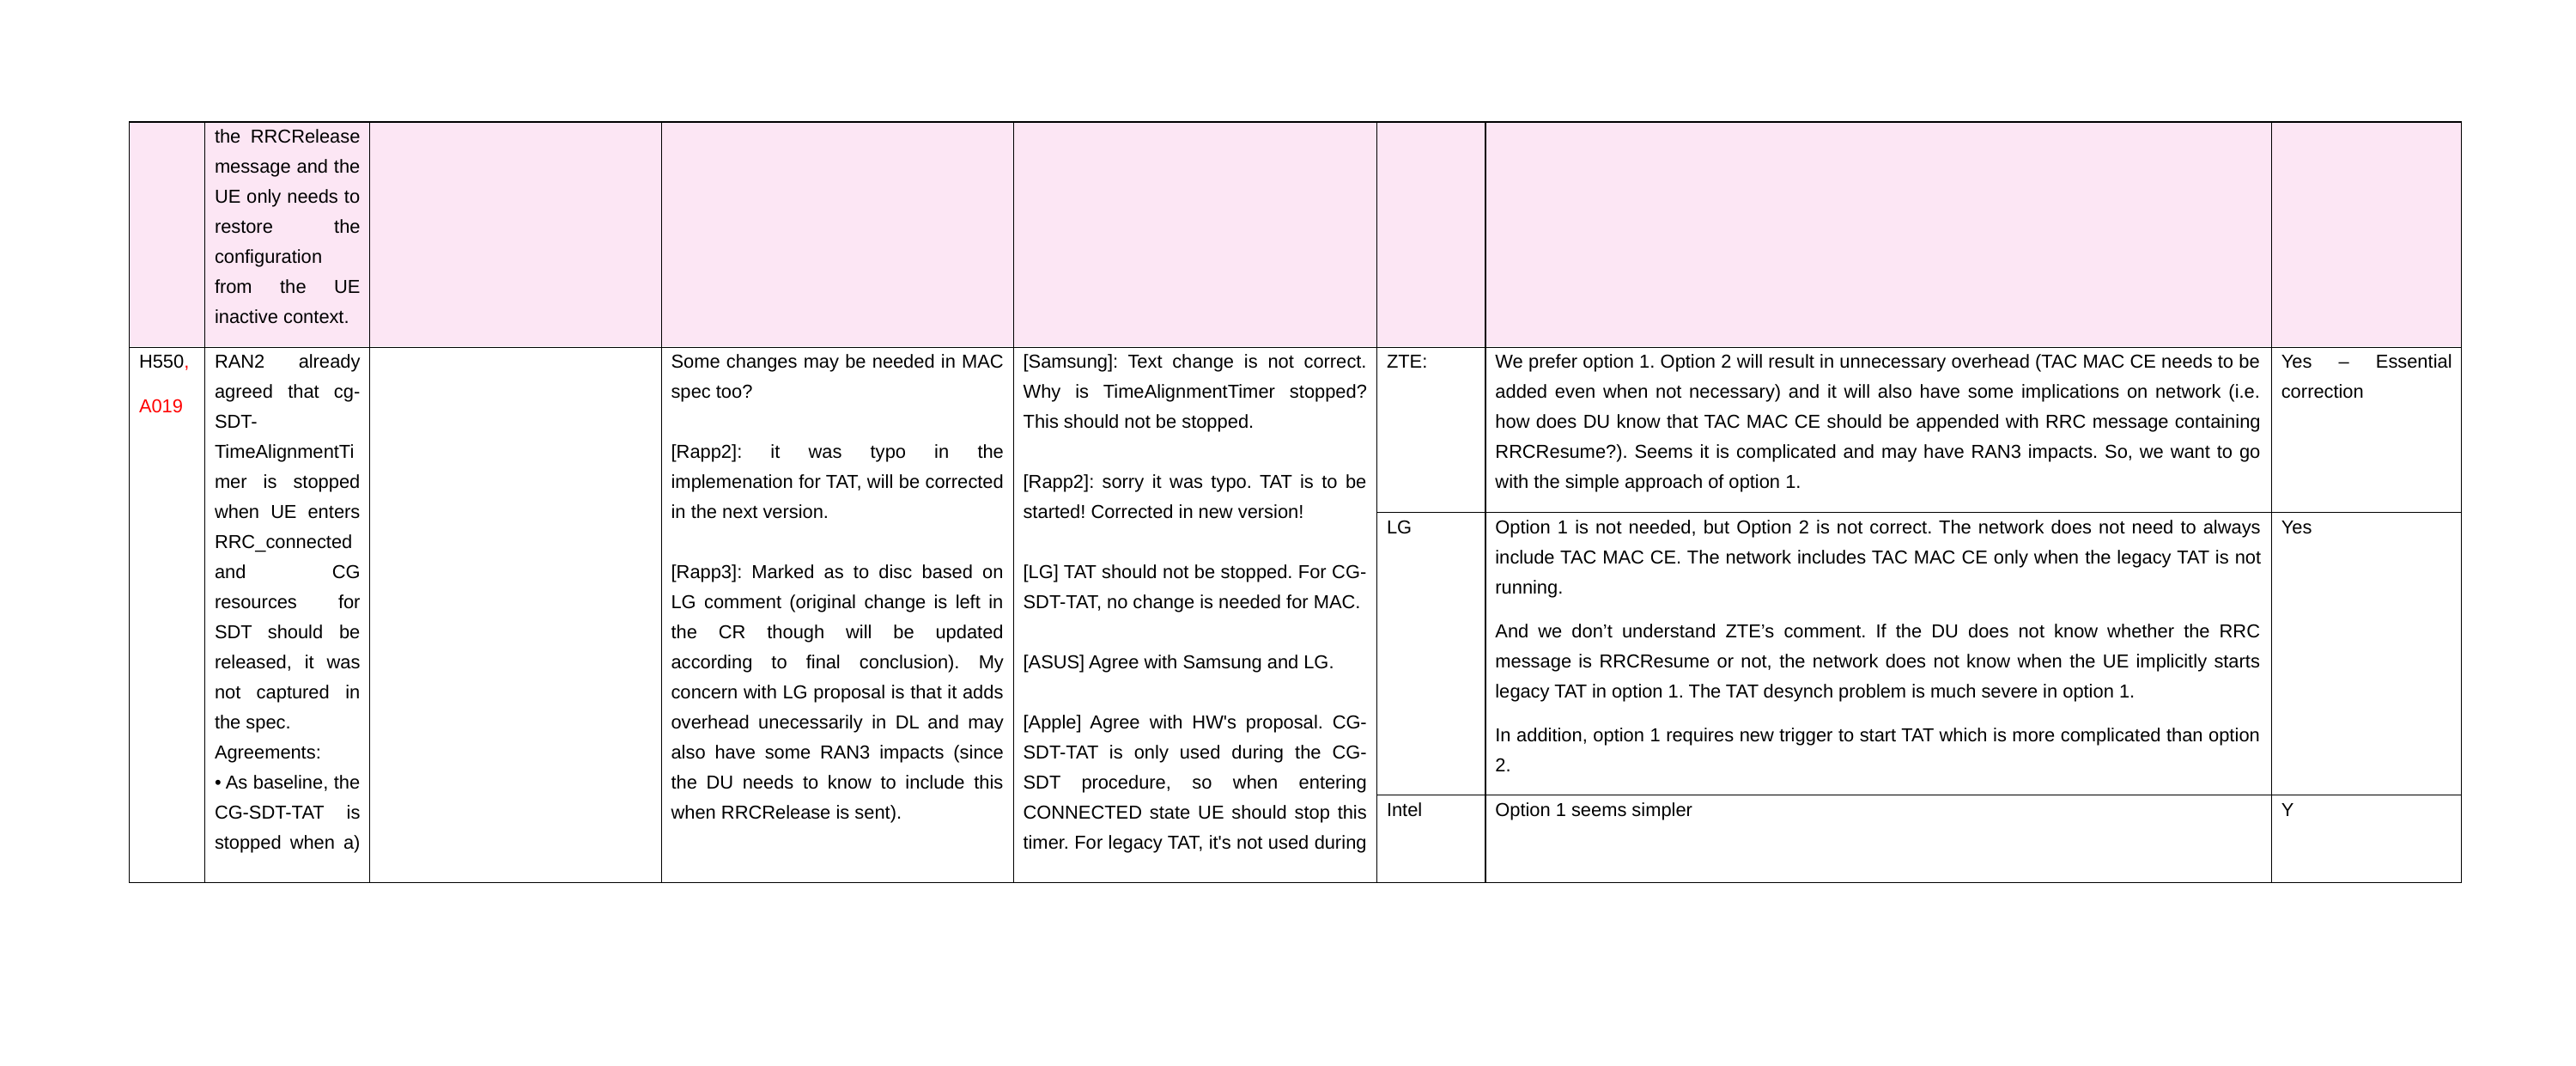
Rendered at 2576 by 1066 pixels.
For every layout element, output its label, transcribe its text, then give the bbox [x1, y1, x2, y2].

table_cell Option 1 is not needed, but Option 2 is not correct. The network does not need to always include TAC MAC CE. The network includes TAC MAC CE only when the legacy TAT is not running. And we don’t understand ZTE’s comment. If the DU does not know whether the RRC message is RRCResume or not, the network does not know when the UE implicitly starts legacy TAT in option 1. The TAT desynch problem is much severe in option 1. In addition, option 1 requires new trigger to start TAT which is more complicated than option 2. [1486, 513, 2271, 795]
table_cell Intel [1377, 795, 1485, 882]
table_cell Yes – Essential correction [2272, 348, 2461, 512]
table_cell Option 1 seems simpler [1486, 795, 2271, 882]
table_cell We prefer option 1. Option 2 will result in unnecessary overhead (TAC MAC CE needs to be added even when not necessary) and it will also have some implications on network (i.e. how does DU know that TAC MAC CE should be appended with RRC message containing RRCResume?). Seems it is complicated and may have RAN3 impacts. So, we want to go with the simple approach of option 1. [1486, 348, 2271, 512]
table_cell H550, A019 [130, 348, 204, 882]
table_cell Some changes may be needed in MAC spec too? [Rapp2]: it was typo in the implemenation for TAT, will be corrected in the next version. [Rapp3]: Marked as to disc based on LG comment (original change is left in the CR though will be updated according to final conclusion). My concern with LG proposal is that it adds overhead unecessarily in DL and may also have some RAN3 impacts (since the DU needs to know to include this when RRCRelease is sent). [AT meeting guidance]: Seems the main open issue is to select one of the following: Option 1: UE implicitly starts TAT upon moving to connected Option 2: network always includes TAC MAC CE when UE moves from CG SDT to RRC connected. Please explain which is your preference and why. [662, 348, 1013, 882]
table_cell [370, 348, 661, 882]
table_cell Y [2272, 795, 2461, 882]
table_cell RAN2 already agreed that cg-SDT-TimeAlignmentTimer is stopped when UE enters RRC_connected and CG resources for SDT should be released, it was not captured in the spec. Agreements: • As baseline, the CG-SDT-TAT is stopped when a) UE enters RRC connected, and b) UE receives RRC Release at the end of SDT procedure and RRC Release does not include/configure CG resources. FFS if there is any impact to this agreement as a result of delta signalling [205, 348, 369, 882]
table_cell Yes [2272, 513, 2461, 795]
table_cell ZTE: [1377, 348, 1485, 512]
table_cell LG [1377, 513, 1485, 795]
table_cell [Samsung]: Text change is not correct. Why is TimeAlignmentTimer stopped? This should not be stopped. [Rapp2]: sorry it was typo. TAT is to be started! Corrected in new version! [LG] TAT should not be stopped. For CG-SDT-TAT, no change is needed for MAC. [ASUS] Agree with Samsung and LG. [Apple] Agree with HW's proposal. CG-SDT-TAT is only used during the CG-SDT procedure, so when entering CONNECTED state UE should stop this timer. For legacy TAT, it's not used during the CG-SDT, so it should be started when entering CONNECTED setate. [Huawei] The proposal was different from what the rapporteur implemented, i.e. TAT should be started, not stopped (i.e. we agree with the comments from companies above). [LG] We don't think instruction from RRC to MAC to start legacy TAT is needed. It's enough to send TAC MAC CE together with RRC release message. Then, the UE will start legacy TAT. No change is needed. [Intel] It is not clear why legacy TAT should be stopped. Regarding CG-SDT related config./resources, delta configuration is only agreed across SDT sessions and not when entering into CONNECTED. During this procedure (i.e. Reception of the RRCResume by the UE), suspendConfig (which includes all SDT config (which includes CG-SDT)) is released (except RNA config) and we are also ok to capture explicitly that CG-SDT-TAT is stopped [1014, 348, 1376, 882]
